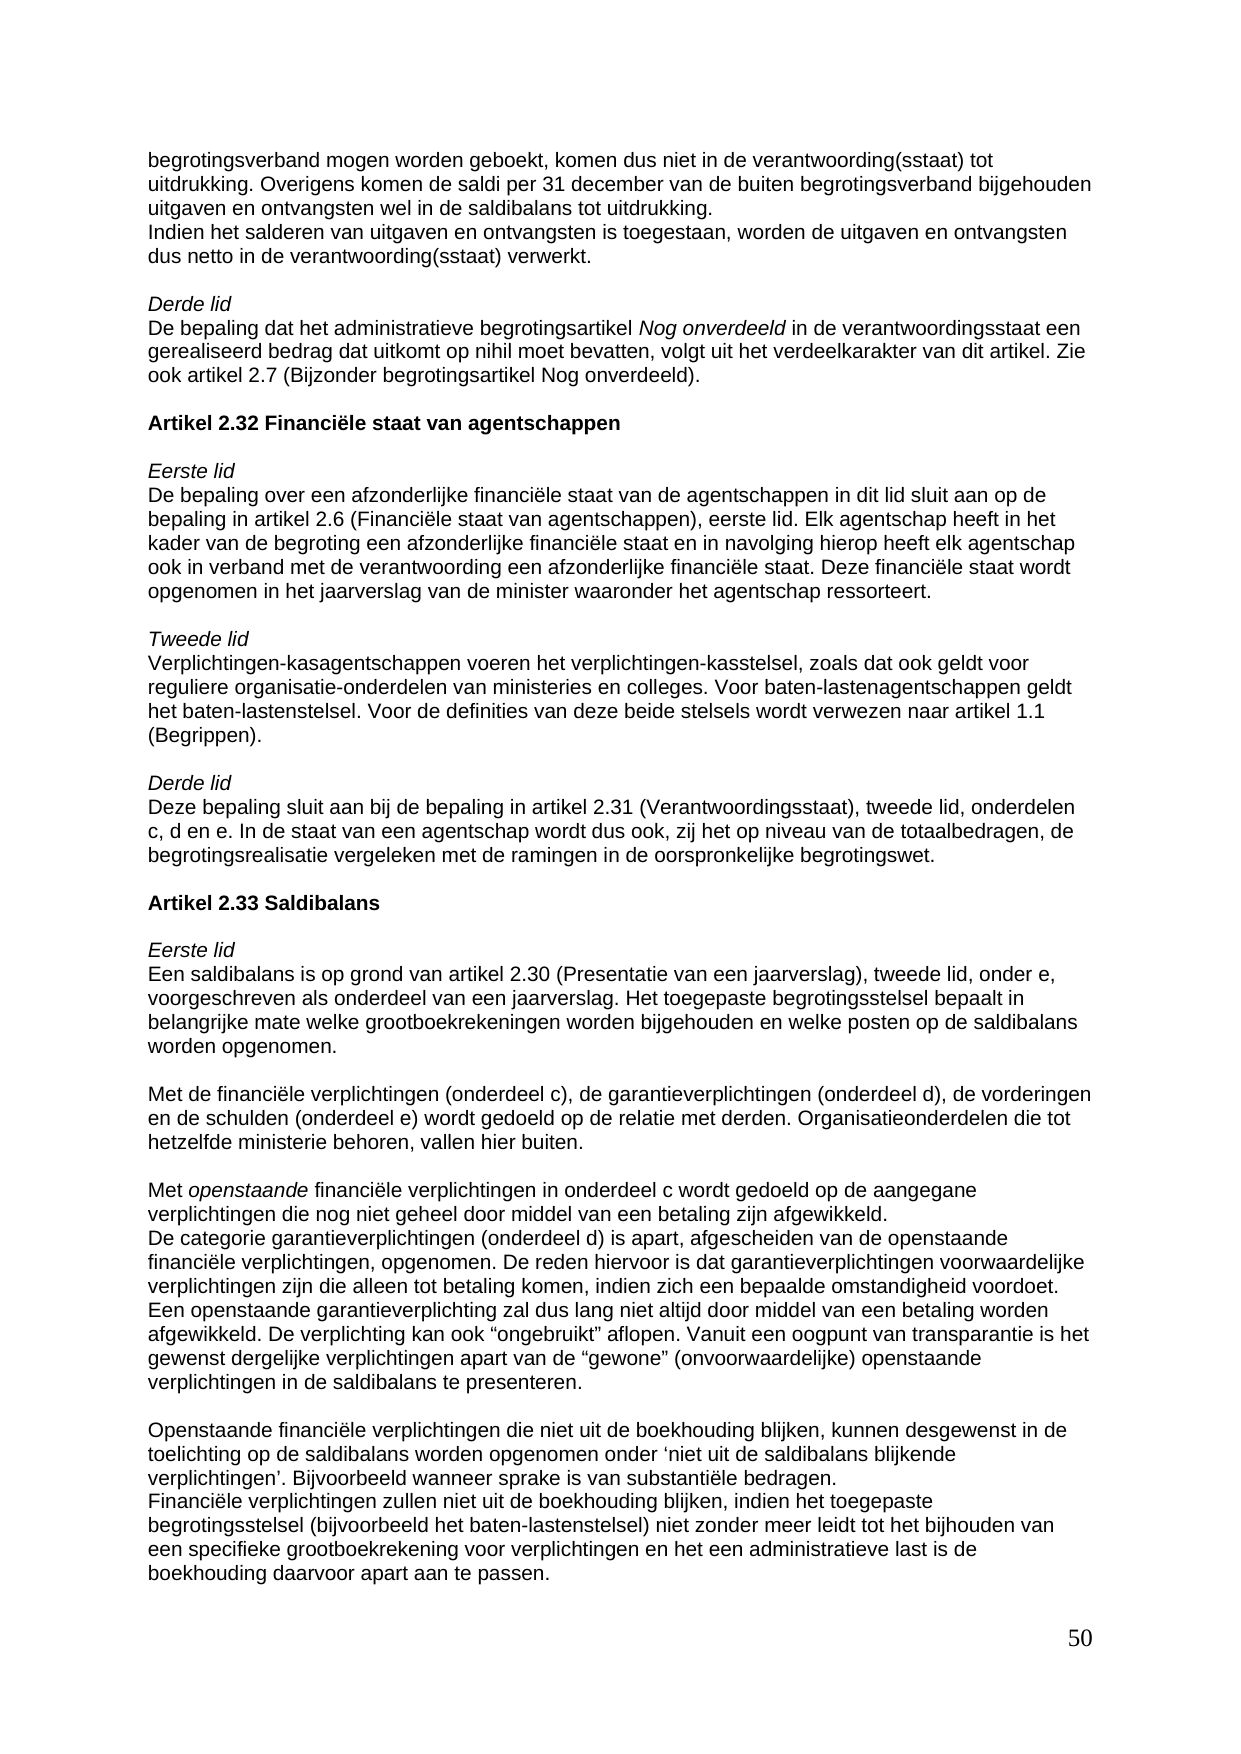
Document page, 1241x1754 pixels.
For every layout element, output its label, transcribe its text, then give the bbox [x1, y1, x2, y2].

text De bepaling over een afzonderlijke financiële staat van de agentschappen in dit lid sluit aan op de bepaling in artikel 2.6 (Financiële staat van agentschappen), eerste lid. Elk agentschap heeft in het kader van de begroting een afzonderlijke financiële staat en in navolging hierop heeft elk agentschap ook in verband met de verantwoording een afzonderlijke financiële staat. Deze financiële staat wordt opgenomen in het jaarverslag van de minister waaronder het agentschap ressorteert. [148, 483, 1093, 603]
text Met openstaande financiële verplichtingen in onderdeel c wordt gedoeld op de aangegane verplichtingen die nog niet geheel door middel van een betaling zijn afgewikkeld. [148, 1178, 1093, 1226]
text Verplichtingen-kasagentschappen voeren het verplichtingen-kasstelsel, zoals dat ook geldt voor reguliere organisatie-onderdelen van ministeries en colleges. Voor baten-lastenagentschappen geldt het baten-lastenstelsel. Voor de definities van deze beide stelsels wordt verwezen naar artikel 1.1 (Begrippen). [148, 651, 1093, 747]
text Tweede lid [148, 627, 1093, 651]
text Een saldibalans is op grond van artikel 2.30 (Presentatie van een jaarverslag), tweede lid, onder e, voorgeschreven als onderdeel van een jaarverslag. Het toegepaste begrotingsstelsel bepaalt in belangrijke mate welke grootboekrekeningen worden bijgehouden en welke posten op de saldibalans worden opgenomen. [148, 962, 1093, 1058]
text Financiële verplichtingen zullen niet uit de boekhouding blijken, indien het toegepaste begrotingsstelsel (bijvoorbeeld het baten-lastenstelsel) niet zonder meer leidt tot het bijhouden van een specifieke grootboekrekening voor verplichtingen en het een administratieve last is de boekhouding daarvoor apart aan te passen. [148, 1489, 1093, 1585]
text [148, 148, 1093, 219]
text Derde lid [148, 291, 1093, 315]
text Artikel 2.33 Saldibalans [148, 890, 1093, 914]
text Derde lid [148, 771, 1093, 794]
text Met de financiële verplichtingen (onderdeel c), de garantieverplichtingen (onderdeel d), de vorderingen en de schulden (onderdeel e) wordt gedoeld op de relatie met derden. Organisatieonderdelen die tot hetzelfde ministerie behoren, vallen hier buiten. [148, 1082, 1093, 1154]
text Openstaande financiële verplichtingen die niet uit de boekhouding blijken, kunnen desgewenst in de toelichting op de saldibalans worden opgenomen onder ‘niet uit de saldibalans blijkende verplichtingen’. Bijvoorbeeld wanneer sprake is van substantiële bedragen. [148, 1417, 1093, 1489]
text Eerste lid [148, 459, 1093, 483]
text Indien het salderen van uitgaven en ontvangsten is toegestaan, worden de uitgaven en ontvangsten dus netto in de verantwoording(sstaat) verwerkt. [148, 219, 1093, 267]
text De bepaling dat het administratieve begrotingsartikel Nog onverdeeld in de verantwoordingsstaat een gerealiseerd bedrag dat uitkomt op nihil moet bevatten, volgt uit het verdeelkarakter van dit artikel. Zie ook artikel 2.7 (Bijzonder begrotingsartikel Nog onverdeeld). [148, 315, 1093, 387]
text De categorie garantieverplichtingen (onderdeel d) is apart, afgescheiden van de openstaande financiële verplichtingen, opgenomen. De reden hiervoor is dat garantieverplichtingen voorwaardelijke verplichtingen zijn die alleen tot betaling komen, indien zich een bepaalde omstandigheid voordoet. Een openstaande garantieverplichting zal dus lang niet altijd door middel van een betaling worden afgewikkeld. De verplichting kan ook “ongebruikt” aflopen. Vanuit een oogpunt van transparantie is het gewenst dergelijke verplichtingen apart van de “gewone” (onvoorwaardelijke) openstaande verplichtingen in de saldibalans te presenteren. [148, 1226, 1093, 1393]
text Deze bepaling sluit aan bij de bepaling in artikel 2.31 (Verantwoordingsstaat), tweede lid, onderdelen c, d en e. In de staat van een agentschap wordt dus ook, zij het op niveau van de totaalbedragen, de begrotingsrealisatie vergeleken met de ramingen in de oorspronkelijke begrotingswet. [148, 794, 1093, 866]
text Eerste lid [148, 938, 1093, 962]
text Artikel 2.32 Financiële staat van agentschappen [148, 411, 1093, 435]
